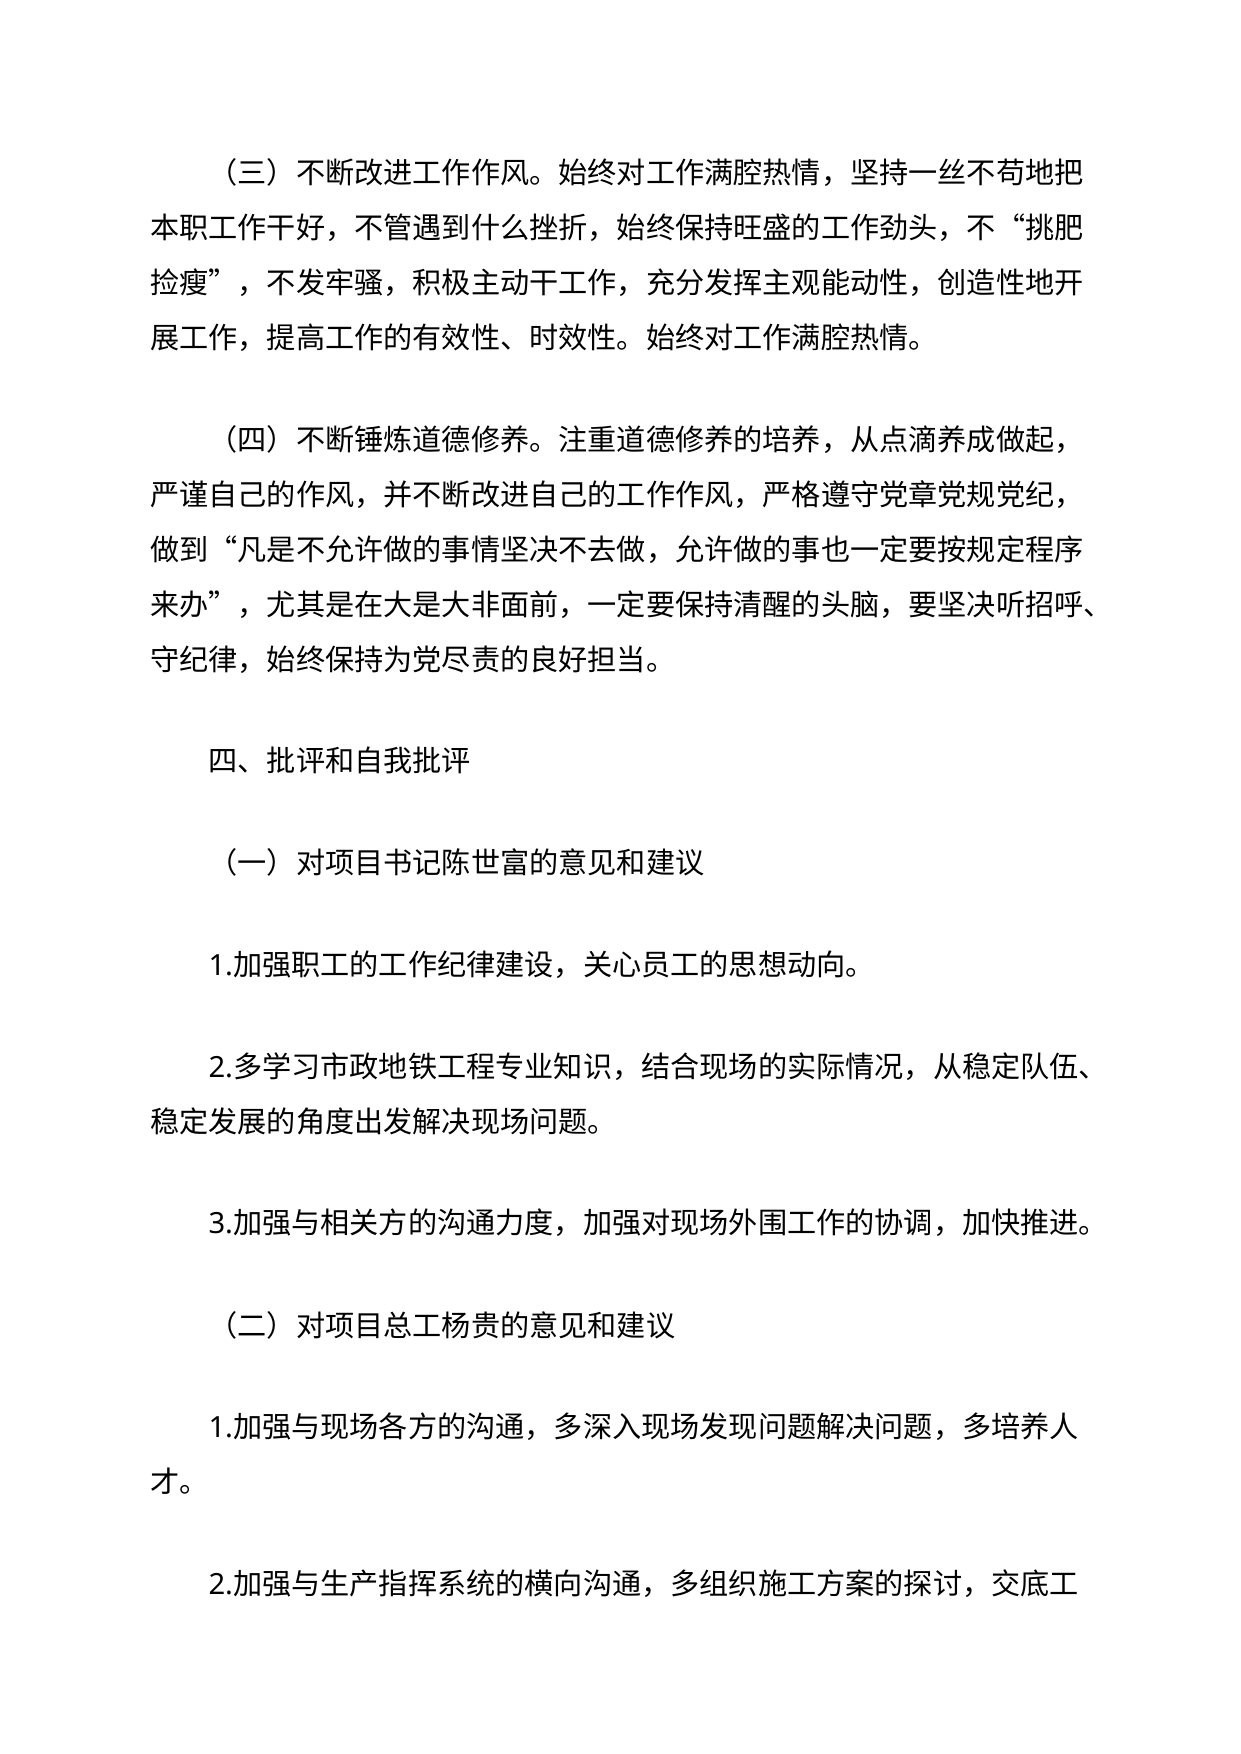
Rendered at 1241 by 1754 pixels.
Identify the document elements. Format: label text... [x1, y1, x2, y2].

text 1.加强职工的工作纪律建设，关心员工的思想动向。 [150, 941, 1090, 984]
text 3.加强与相关方的沟通力度，加强对现场外围工作的协调，加快推进。 [150, 1200, 1090, 1242]
text （四）不断锤炼道德修养。注重道德修养的培养，从点滴养成做起，严谨自己的作风，并不断改进自己的工作作风，严格遵守党章党规党纪，做到“凡是不允许做的事情坚决不去做，允许做的事也一定要按规定程序来办”，尤其是在大是大非面前，一定要保持清醒的头脑，要坚决听招呼、守纪律，始终保持为党尽责的良好担当。 [150, 416, 1090, 678]
text （三）不断改进工作作风。始终对工作满腔热情，坚持一丝不苟地把本职工作干好，不管遇到什么挫折，始终保持旺盛的工作劲头，不“挑肥捡瘦”，不发牢骚，积极主动干工作，充分发挥主观能动性，创造性地开展工作，提高工作的有效性、时效性。始终对工作满腔热情。 [150, 150, 1090, 357]
text 2.多学习市政地铁工程专业知识，结合现场的实际情况，从稳定队伍、稳定发展的角度出发解决现场问题。 [150, 1043, 1090, 1141]
text （二）对项目总工杨贵的意见和建议 [150, 1302, 1090, 1344]
text （一）对项目书记陈世富的意见和建议 [150, 839, 1090, 882]
text 1.加强与现场各方的沟通，多深入现场发现问题解决问题，多培养人才。 [150, 1404, 1090, 1501]
text 四、批评和自我批评 [150, 738, 1090, 780]
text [150, 1561, 1090, 1603]
